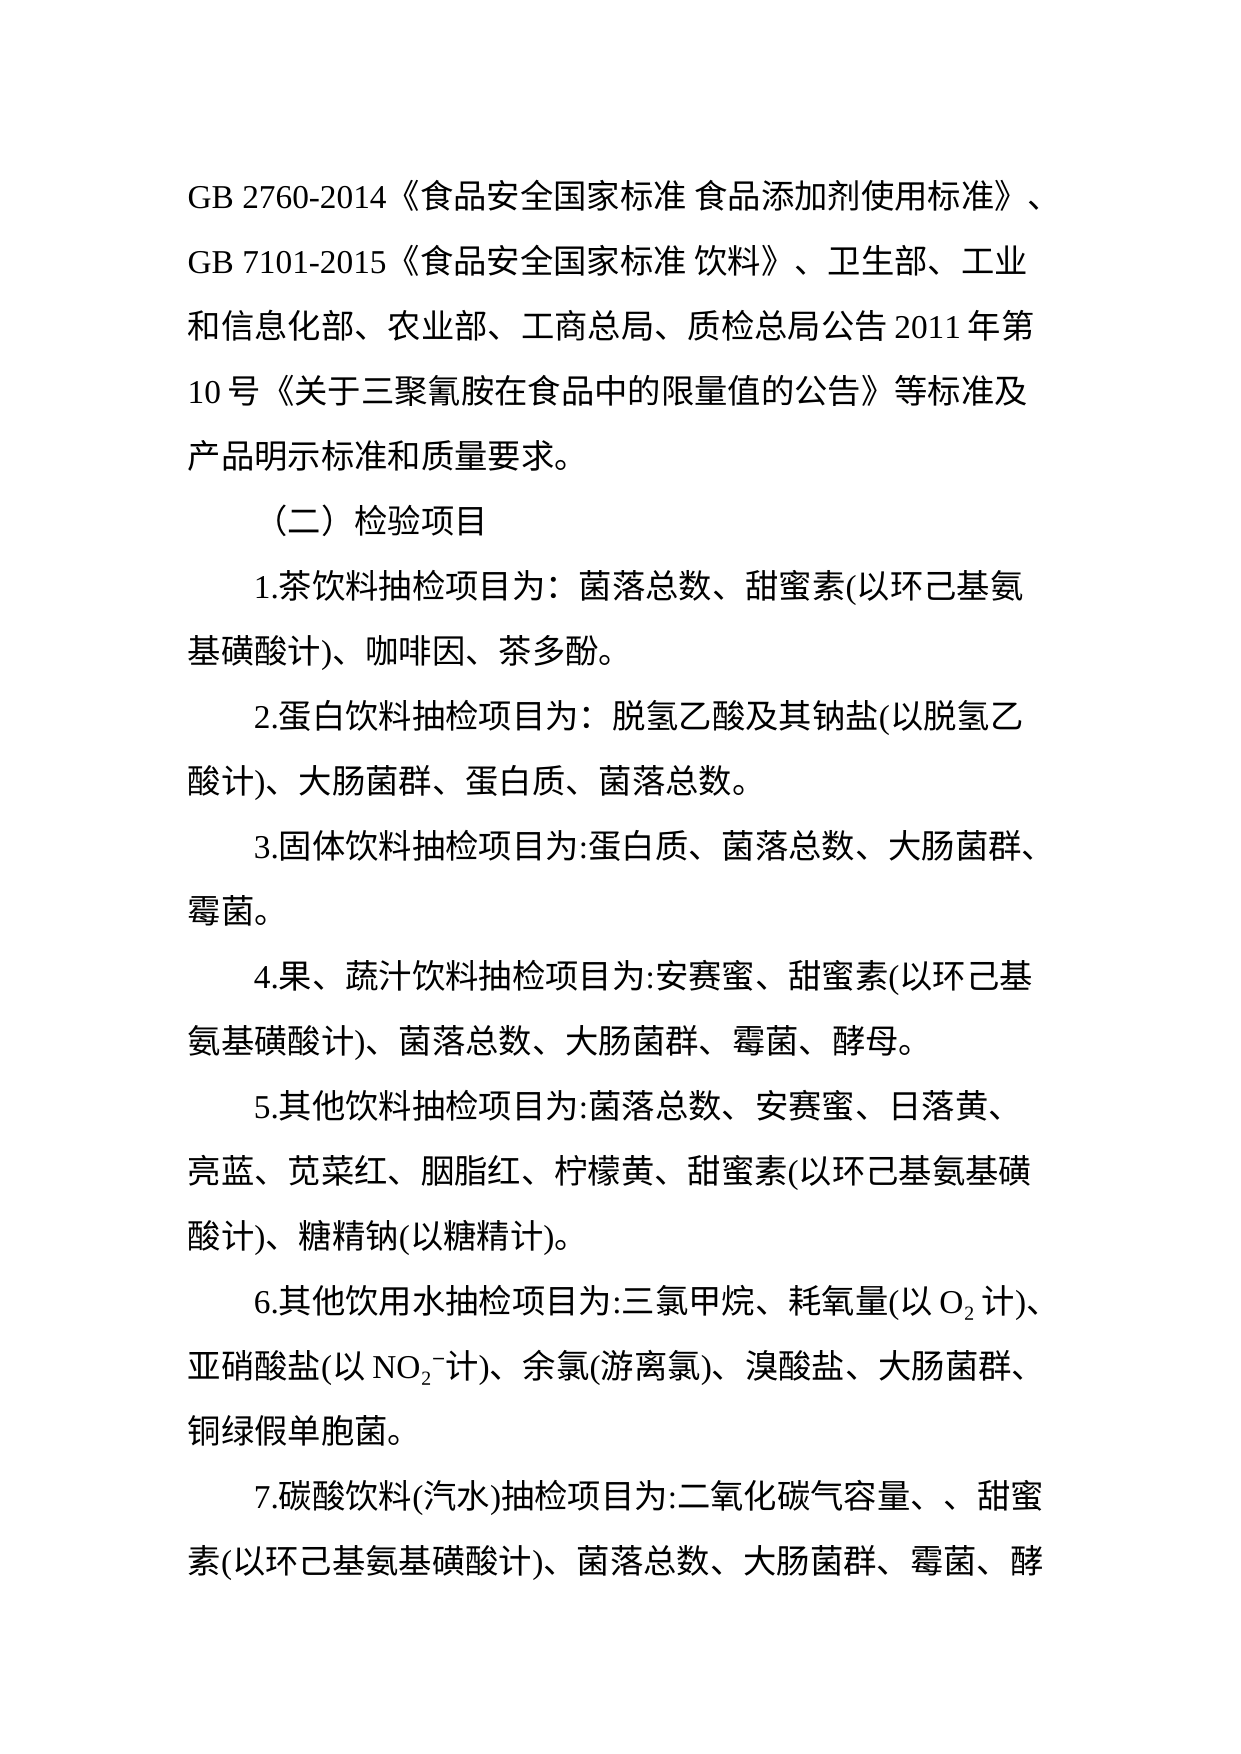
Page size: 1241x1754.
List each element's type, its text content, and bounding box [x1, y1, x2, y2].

text 1.茶饮料抽检项目为：菌落总数、甜蜜素(以环己基氨基磺酸计)、咖啡因、茶多酚。 [187, 552, 1053, 682]
text 5.其他饮料抽检项目为:菌落总数、安赛蜜、日落黄、亮蓝、苋菜红、胭脂红、柠檬黄、甜蜜素(以环己基氨基磺酸计)、糖精钠(以糖精计)。 [187, 1072, 1053, 1267]
text 6.其他饮用水抽检项目为:三氯甲烷、耗氧量(以O₂计)、亚硝酸盐(以NO₂⁻计)、余氯(游离氯)、溴酸盐、大肠菌群、铜绿假单胞菌。 [187, 1267, 1053, 1462]
text （二）检验项目 [187, 487, 1053, 552]
text 3.固体饮料抽检项目为:蛋白质、菌落总数、大肠菌群、霉菌。 [187, 812, 1053, 942]
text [187, 1462, 1053, 1592]
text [187, 162, 1053, 487]
text 2.蛋白饮料抽检项目为：脱氢乙酸及其钠盐(以脱氢乙酸计)、大肠菌群、蛋白质、菌落总数。 [187, 682, 1053, 812]
text 4.果、蔬汁饮料抽检项目为:安赛蜜、甜蜜素(以环己基氨基磺酸计)、菌落总数、大肠菌群、霉菌、酵母。 [187, 942, 1053, 1072]
